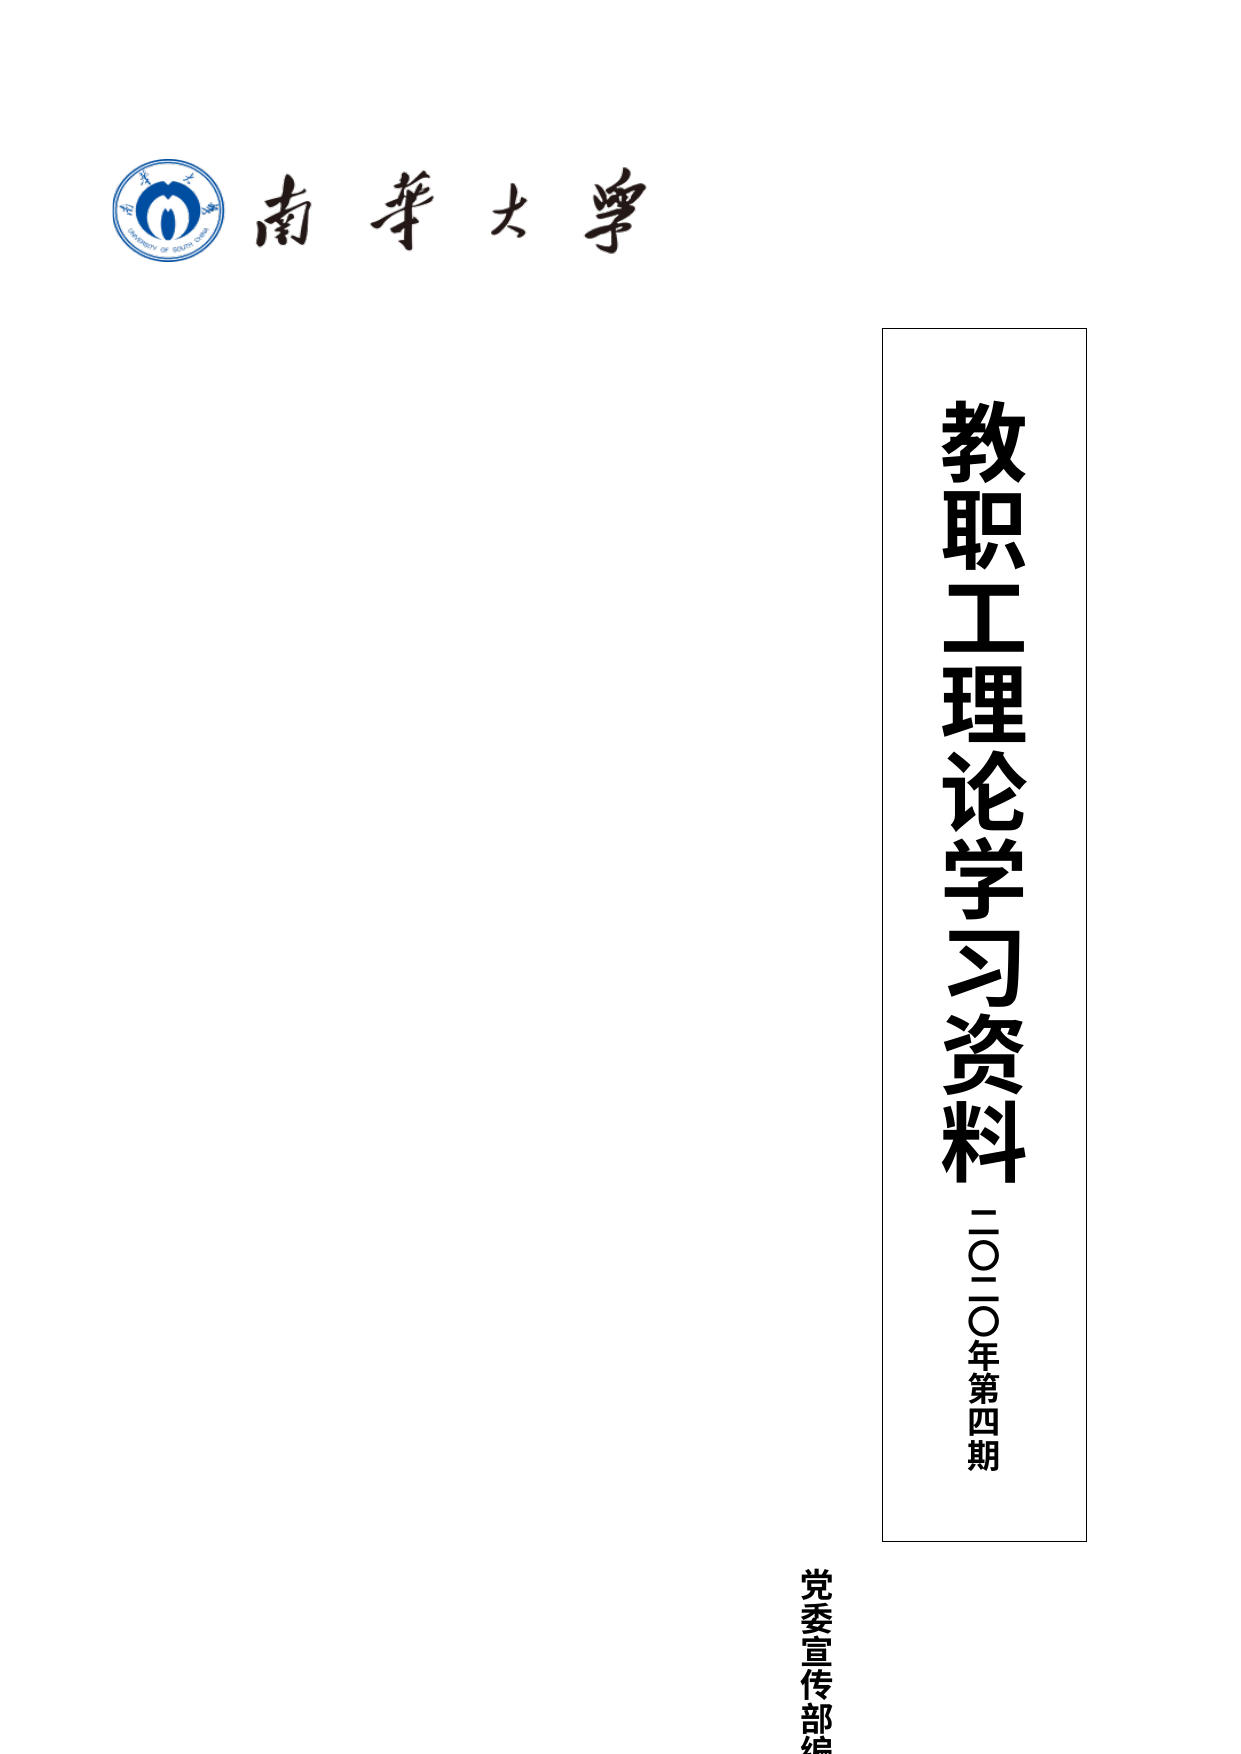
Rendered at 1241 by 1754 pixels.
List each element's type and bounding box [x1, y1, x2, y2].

picture [112, 159, 648, 262]
